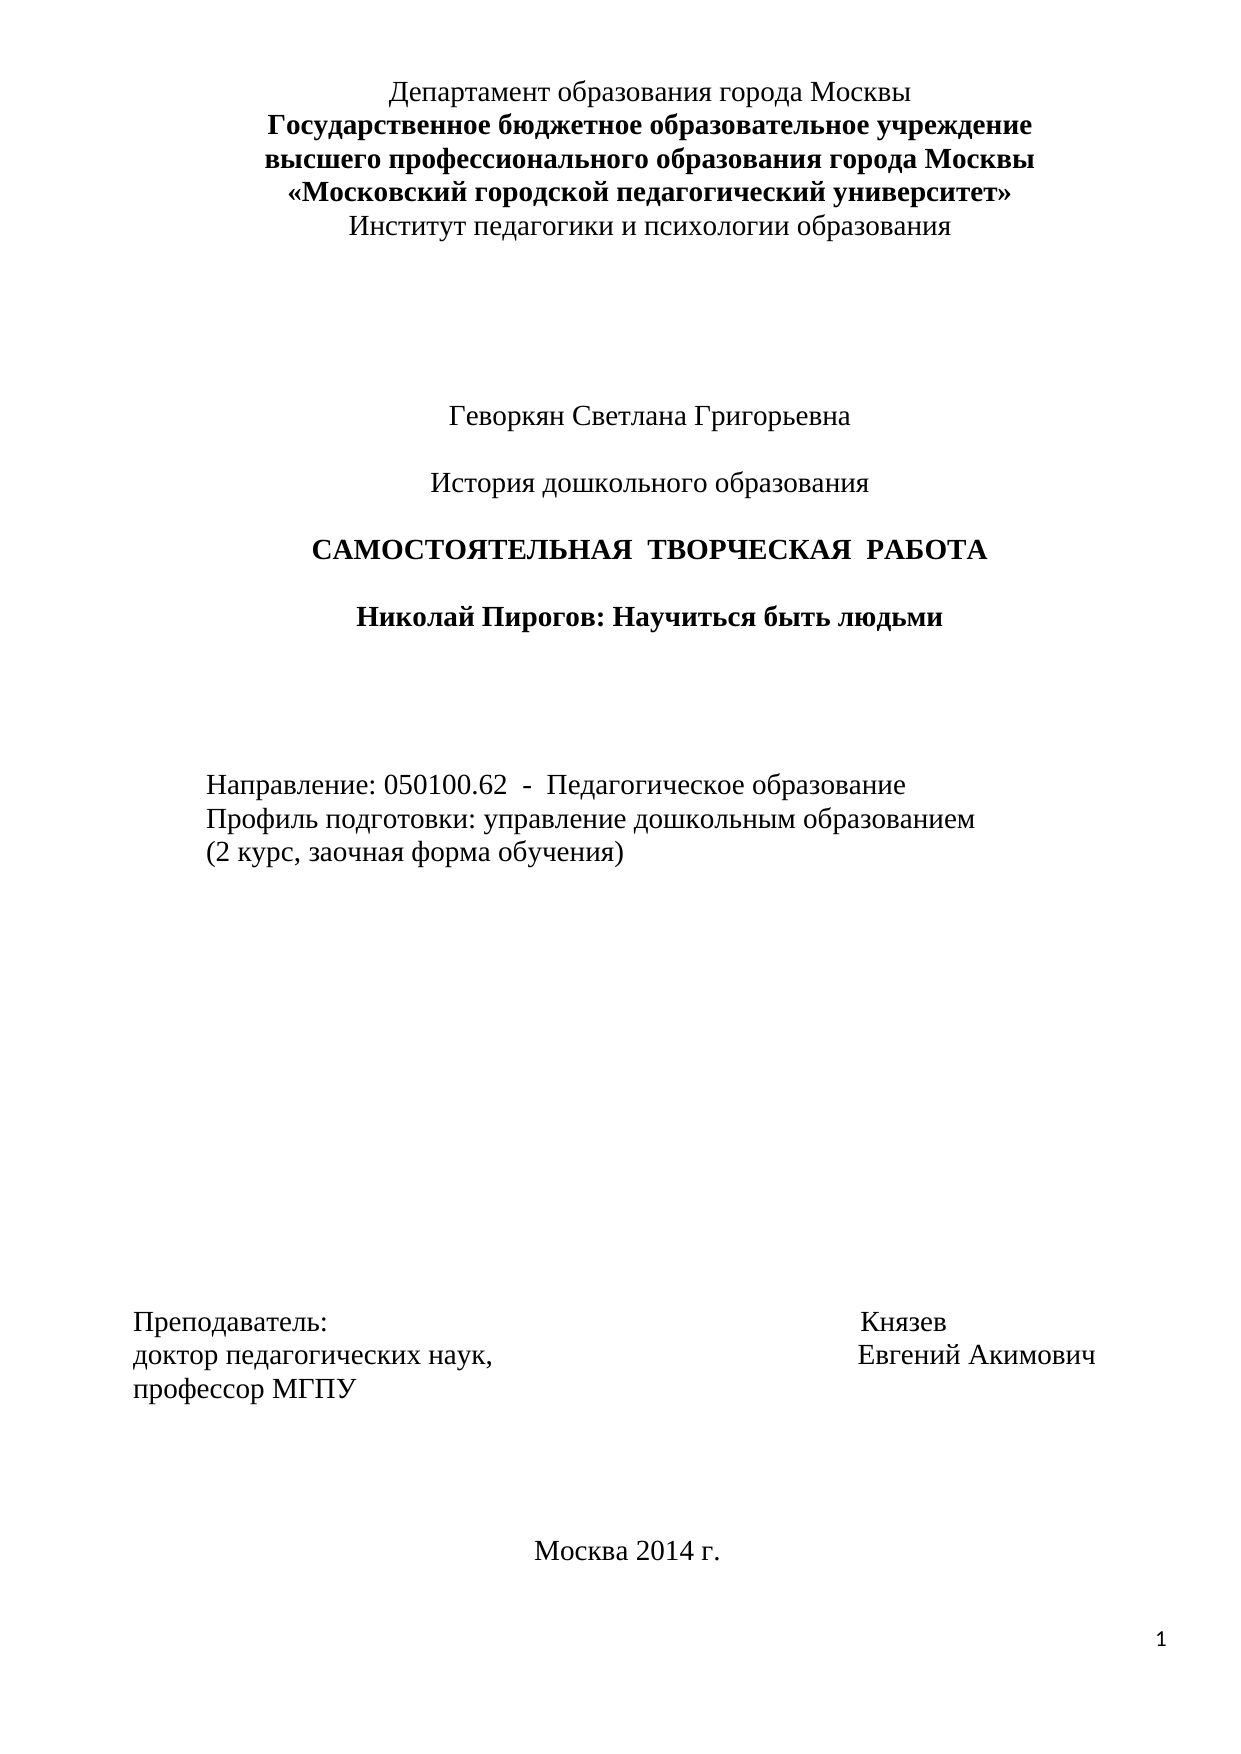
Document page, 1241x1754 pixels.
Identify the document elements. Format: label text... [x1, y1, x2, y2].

text САМОСТОЯТЕЛЬНАЯ ТВОРЧЕСКАЯ РАБОТА [133, 532, 1167, 566]
text Государственное бюджетное образовательное учреждение [133, 107, 1167, 141]
text Институт педагогики и психологии образования [133, 208, 1167, 242]
text (2 курс, заочная форма обучения) [133, 834, 1167, 868]
text Департамент образования города Москвы [133, 74, 1167, 107]
text «Московский городской педагогический университет» [133, 174, 1167, 208]
text История дошкольного образования [133, 465, 1167, 499]
text Профиль подготовки: управление дошкольным образованием [133, 801, 1167, 834]
text Преподаватель: Князев [133, 1304, 1167, 1337]
text Геворкян Светлана Григорьевна [133, 398, 1167, 432]
text Николай Пирогов: Научиться быть людьми [133, 599, 1167, 633]
text Направление: 050100.62 - Педагогическое образование [133, 767, 1167, 801]
text Москва 2014 г. [133, 1533, 1167, 1567]
text доктор педагогических наук, Евгений Акимович профессор МГПУ [133, 1337, 1167, 1404]
text высшего профессионального образования города Москвы [133, 141, 1167, 174]
